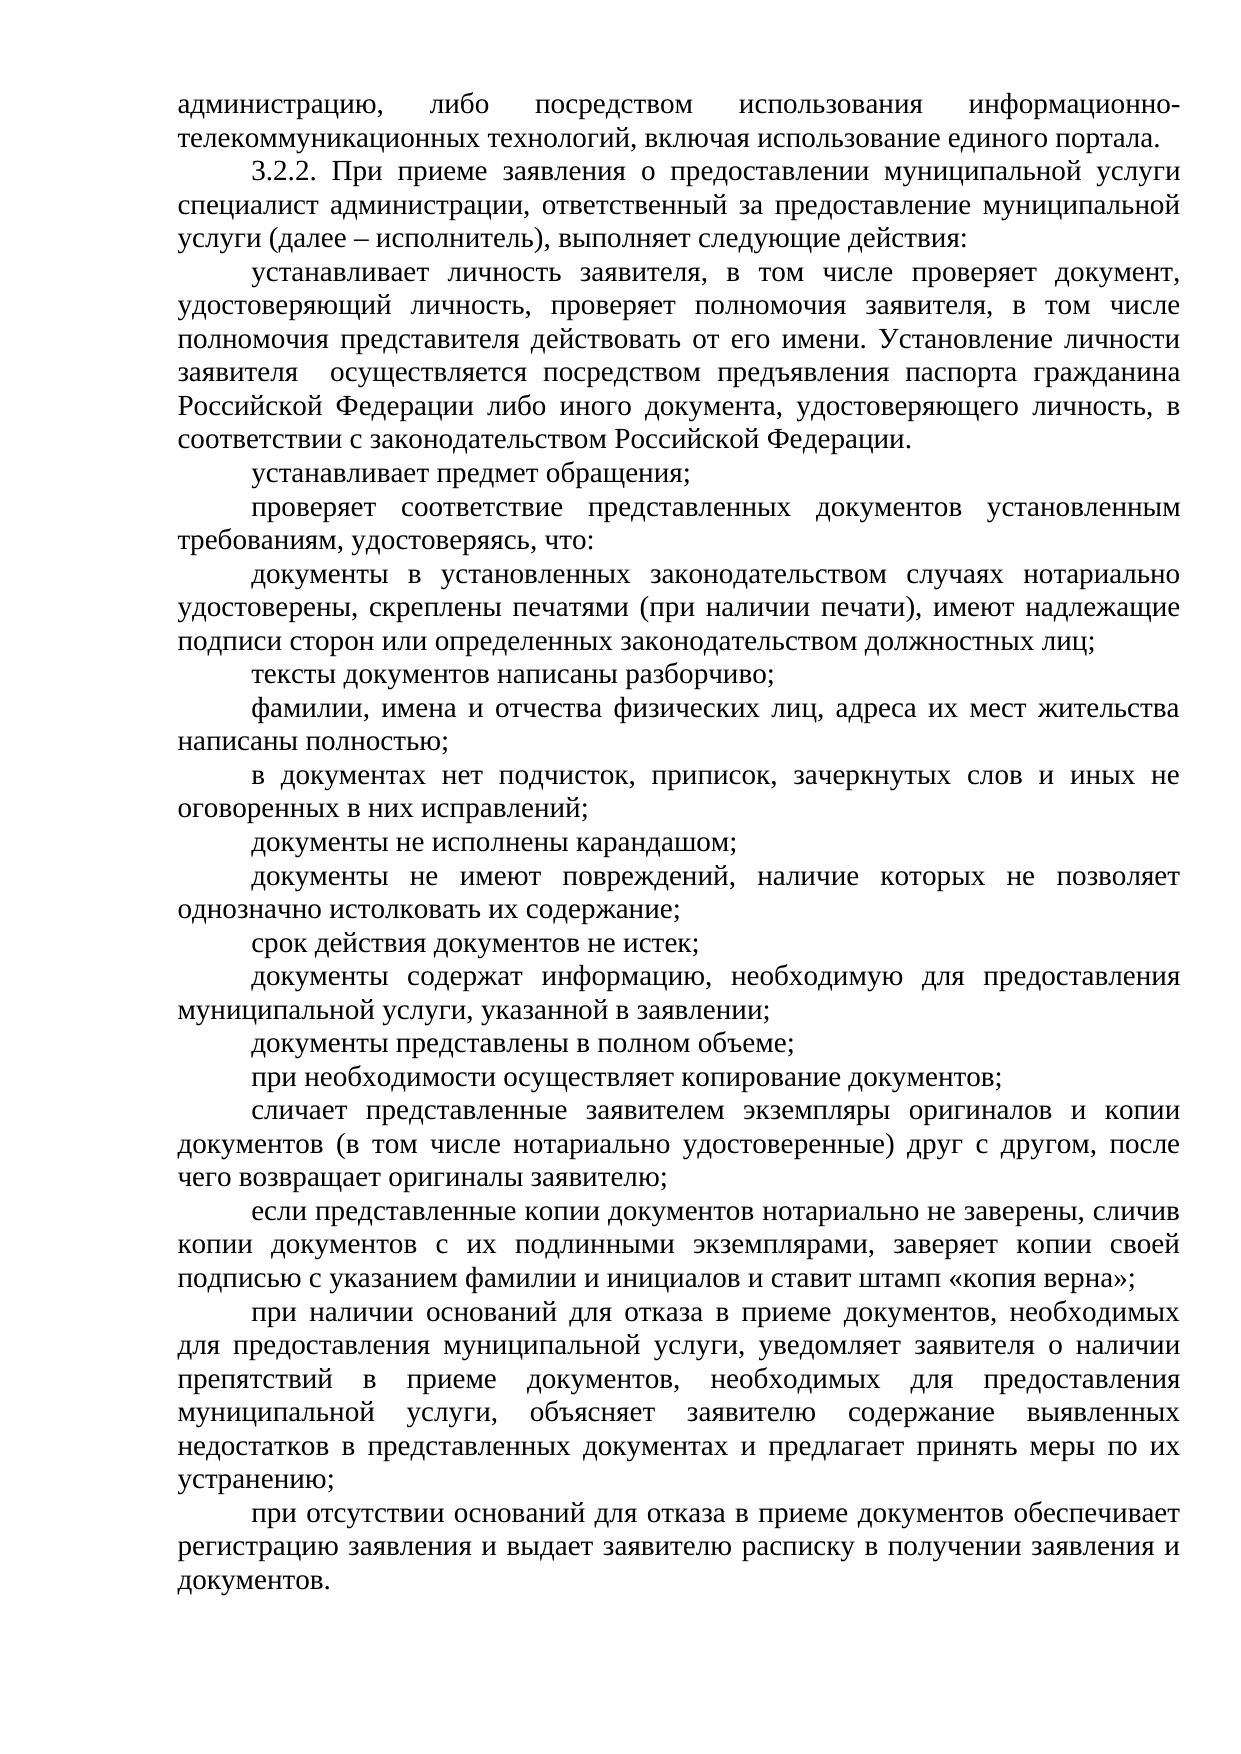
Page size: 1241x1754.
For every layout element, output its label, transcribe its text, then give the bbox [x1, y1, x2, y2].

text документы не исполнены карандашом; [177, 824, 1181, 858]
text тексты документов написаны разборчиво; [177, 656, 1181, 690]
text документы содержат информацию, необходимую для предоставления муниципальной услуги, указанной в заявлении; [177, 958, 1181, 1025]
text при необходимости осуществляет копирование документов; [177, 1059, 1181, 1092]
text при наличии оснований для отказа в приеме документов, необходимых для предоставления муниципальной услуги, уведомляет заявителя о наличии препятствий в приеме документов, необходимых для предоставления муниципальной услуги, объясняет заявителю содержание выявленных недостатков в представленных документах и предлагает принять меры по их устранению; [177, 1294, 1181, 1495]
text документы не имеют повреждений, наличие которых не позволяет однозначно истолковать их содержание; [177, 858, 1181, 925]
text устанавливает личность заявителя, в том числе проверяет документ, удостоверяющий личность, проверяет полномочия заявителя, в том числе полномочия представителя действовать от его имени. Установление личности заявителя осуществляется посредством предъявления паспорта гражданина Российской Федерации либо иного документа, удостоверяющего личность, в соответствии с законодательством Российской Федерации. [177, 254, 1181, 455]
text фамилии, имена и отчества физических лиц, адреса их мест жительства написаны полностью; [177, 690, 1181, 757]
text проверяет соответствие представленных документов установленным требованиям, удостоверяясь, что: [177, 489, 1181, 556]
text в документах нет подчисток, приписок, зачеркнутых слов и иных не оговоренных в них исправлений; [177, 757, 1181, 824]
text 3.2.2. При приеме заявления о предоставлении муниципальной услуги специалист администрации, ответственный за предоставление муниципальной услуги (далее – исполнитель), выполняет следующие действия: [177, 153, 1181, 254]
text сличает представленные заявителем экземпляры оригиналов и копии документов (в том числе нотариально удостоверенные) друг с другом, после чего возвращает оригиналы заявителю; [177, 1092, 1181, 1193]
text если представленные копии документов нотариально не заверены, сличив копии документов с их подлинными экземплярами, заверяет копии своей подписью с указанием фамилии и инициалов и ставит штамп «копия верна»; [177, 1193, 1181, 1294]
text документы представлены в полном объеме; [177, 1025, 1181, 1059]
text при отсутствии оснований для отказа в приеме документов обеспечивает регистрацию заявления и выдает заявителю расписку в получении заявления и документов. [177, 1495, 1181, 1596]
text документы в установленных законодательством случаях нотариально удостоверены, скреплены печатями (при наличии печати), имеют надлежащие подписи сторон или определенных законодательством должностных лиц; [177, 556, 1181, 656]
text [177, 86, 1181, 153]
text устанавливает предмет обращения; [177, 455, 1181, 489]
text срок действия документов не истек; [177, 925, 1181, 958]
